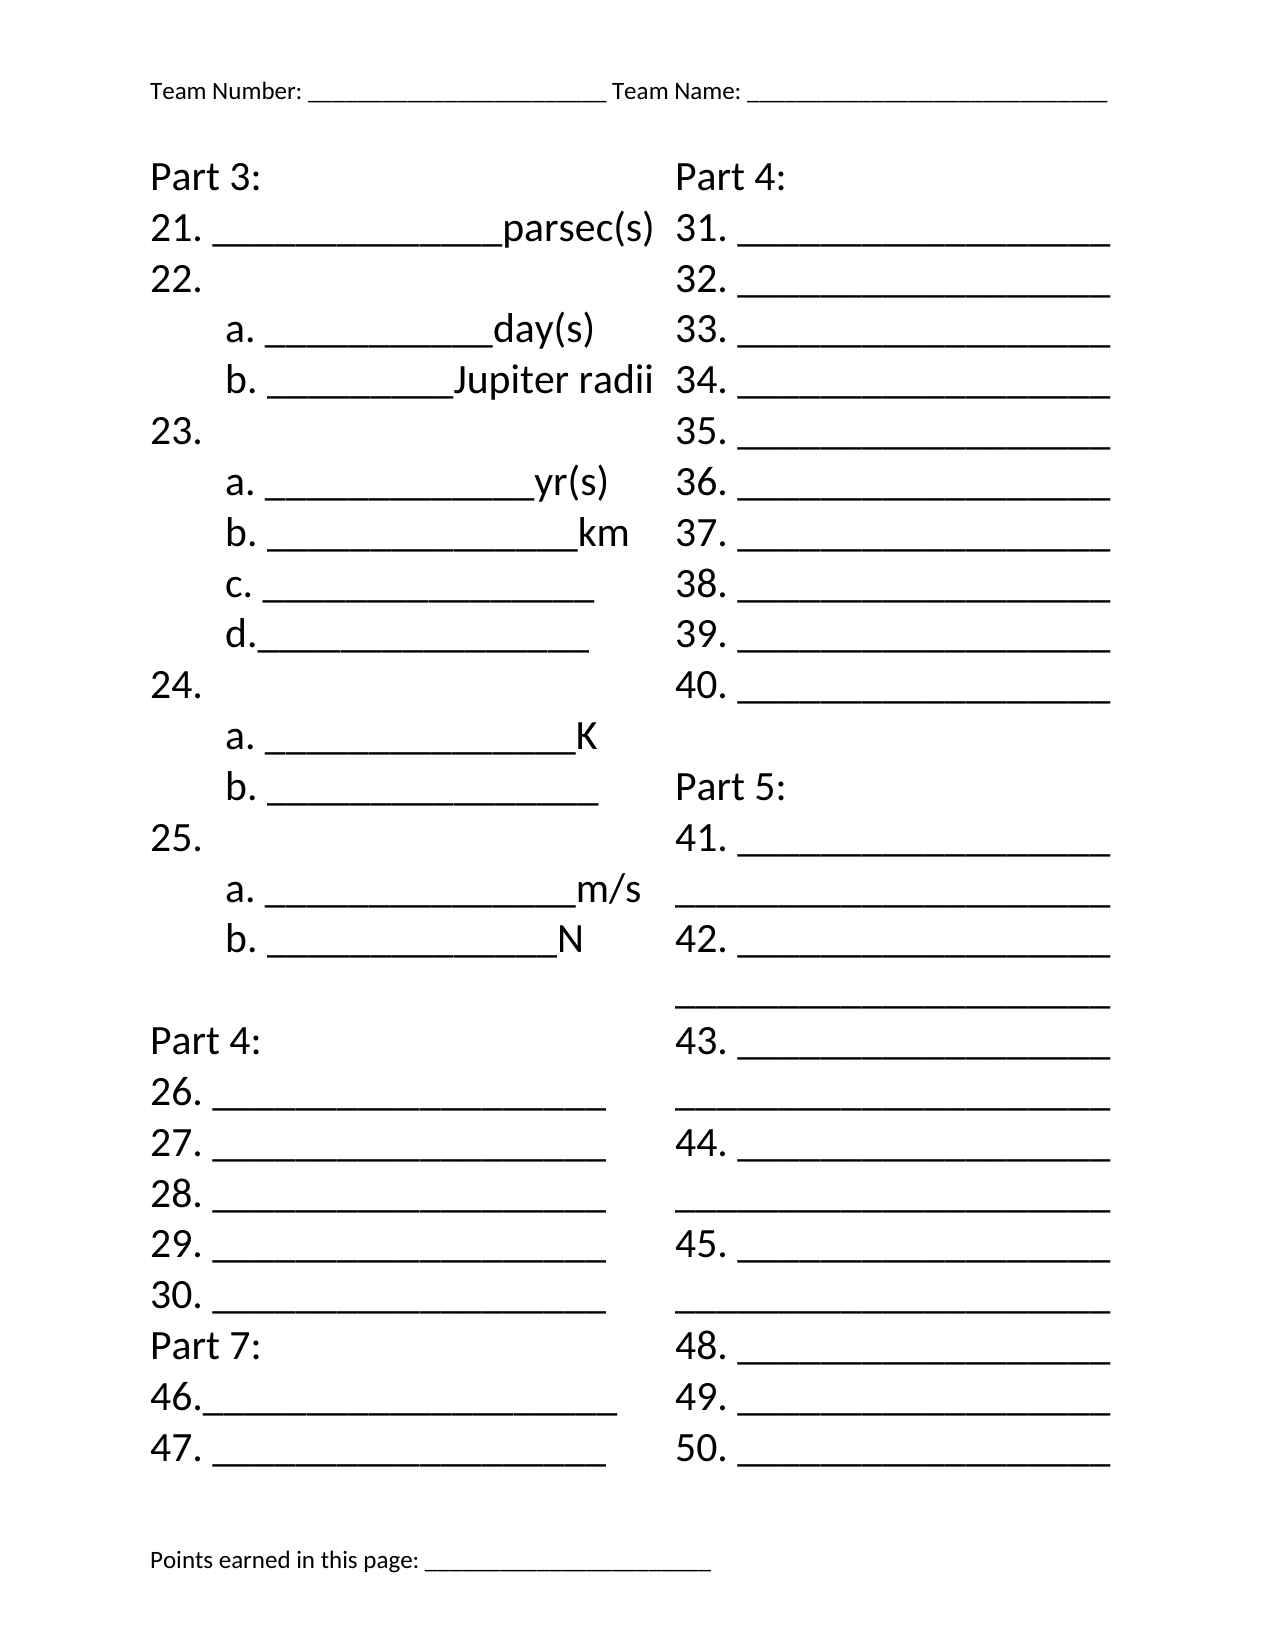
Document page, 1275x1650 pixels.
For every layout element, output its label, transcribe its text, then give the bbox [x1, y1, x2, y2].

text 22. 32. __________________ [150, 252, 1125, 302]
text b. _______________km 37. __________________ [150, 506, 1125, 557]
text c. ________________ 38. __________________ [150, 557, 1125, 607]
text d.________________ 39. __________________ [150, 607, 1125, 658]
text 47. ___________________ 50. __________________ [150, 1421, 1125, 1472]
text b. ______________N 42. __________________ [150, 912, 1125, 963]
text 28. ___________________ _____________________ [150, 1167, 1125, 1217]
text a. _______________m/s _____________________ [150, 862, 1125, 912]
text 25. 41. __________________ [150, 811, 1125, 862]
text b. ________________ Part 5: [150, 760, 1125, 811]
text a. ___________day(s) 33. __________________ [150, 302, 1125, 353]
text 23. 35. __________________ [150, 404, 1125, 455]
text _____________________ [150, 963, 1125, 1014]
text 30. ___________________ _____________________ [150, 1268, 1125, 1319]
text 21. ______________parsec(s) 31. __________________ [150, 201, 1125, 252]
text 29. ___________________ 45. __________________ [150, 1217, 1125, 1268]
text Part 4: 43. __________________ [150, 1014, 1125, 1065]
text a. _____________yr(s) 36. __________________ [150, 455, 1125, 506]
text a. _______________K [150, 709, 1125, 760]
text 26. ___________________ _____________________ [150, 1065, 1125, 1116]
text Part 3: Part 4: [150, 150, 1125, 201]
text b. _________Jupiter radii 34. __________________ [150, 353, 1125, 404]
text 46.____________________ 49. __________________ [150, 1370, 1125, 1421]
text Part 7: 48. __________________ [150, 1319, 1125, 1370]
text 27. ___________________ 44. __________________ [150, 1116, 1125, 1167]
text 24. 40. __________________ [150, 658, 1125, 709]
